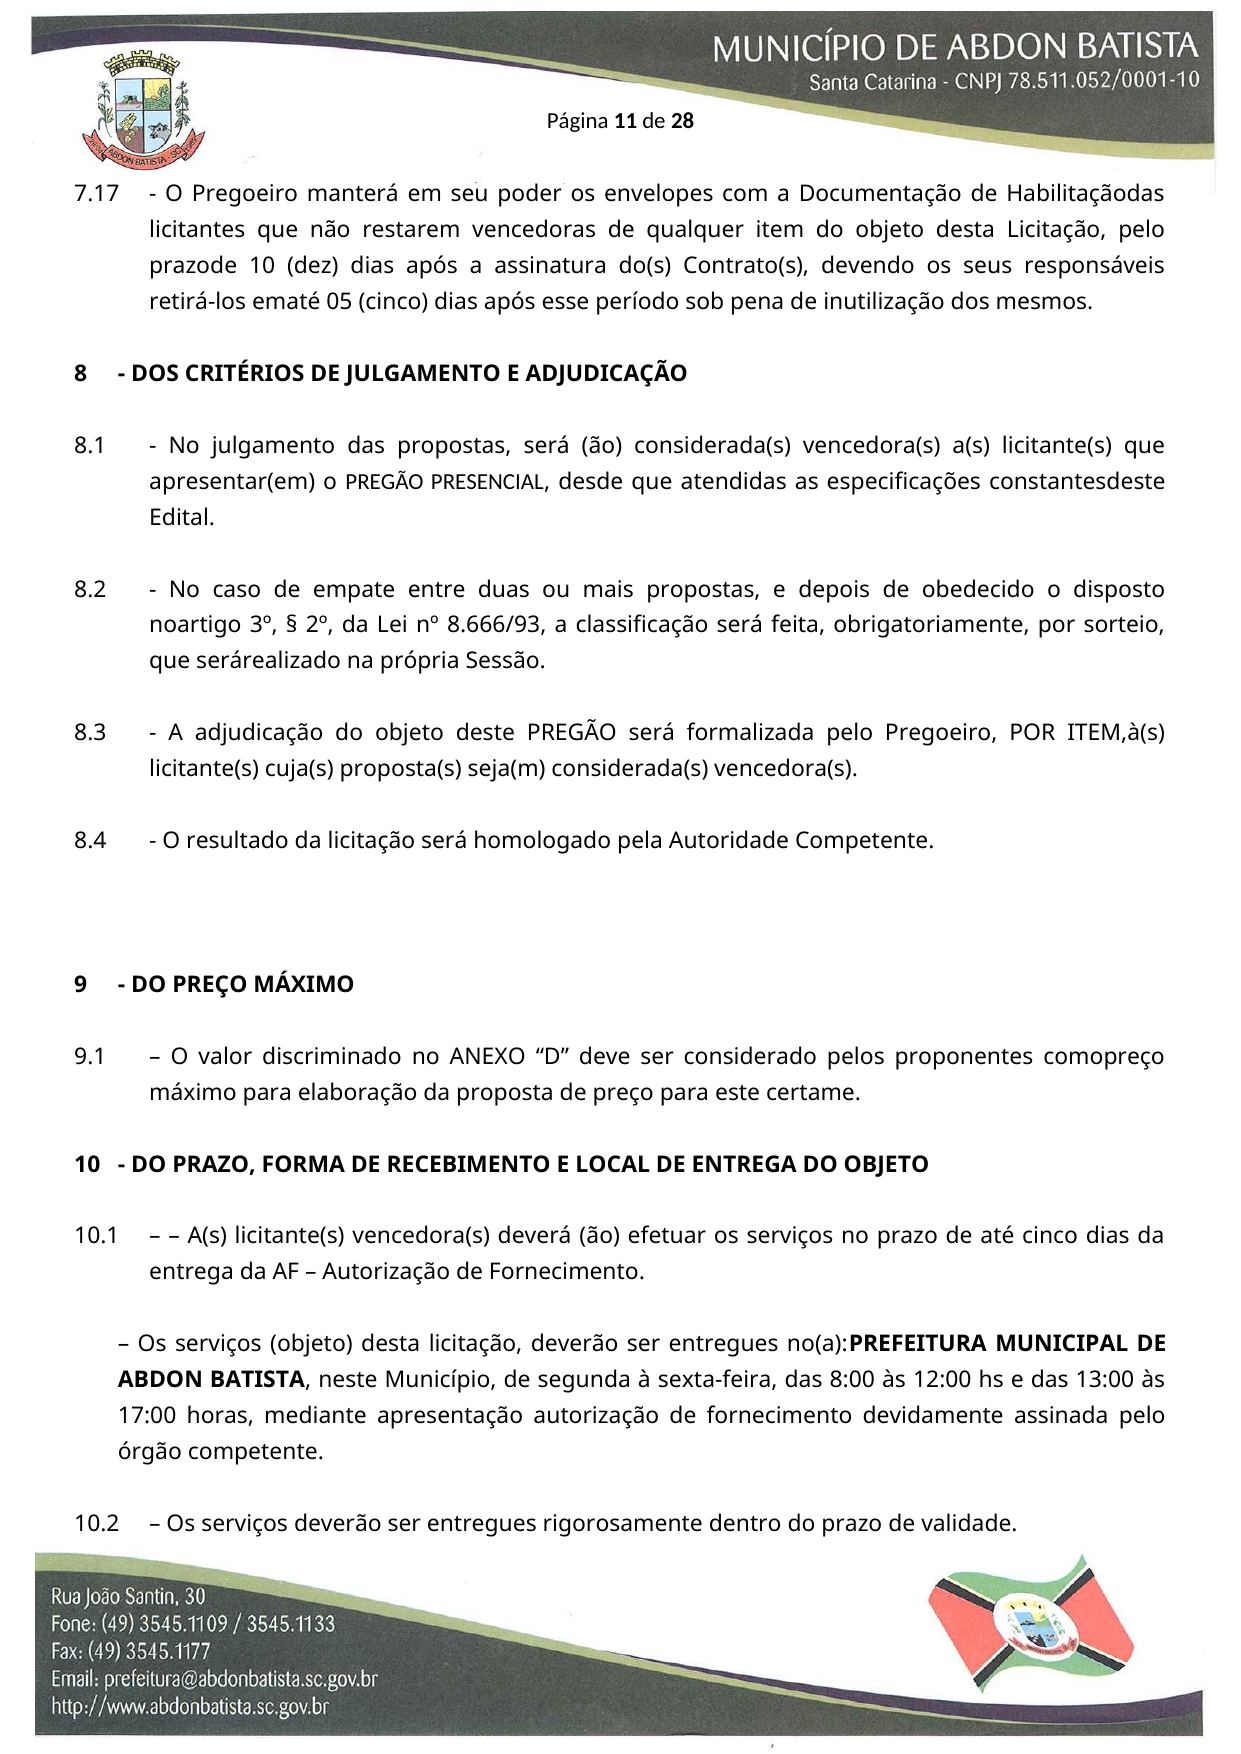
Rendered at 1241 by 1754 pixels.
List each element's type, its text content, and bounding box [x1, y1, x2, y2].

list - DO PREÇO MÁXIMO [74, 968, 1167, 999]
list - No caso de empate entre duas ou mais propostas, e depois de obedecido o disposto noartigo 3º, § 2º, da Lei nº 8.666/93, a classificação será feita, obrigatoriamente, por sorteio, que serárealizado na própria Sessão. [74, 572, 1167, 676]
picture [29, 11, 1218, 194]
list – – A(s) licitante(s) vencedora(s) deverá (ão) efetuar os serviços no prazo de até cinco dias da entrega da AF – Autorização de Fornecimento. [74, 1219, 1167, 1287]
text – Os serviços (objeto) desta licitação, deverão ser entregues no(a):PREFEITURA MUNICIPAL DE ABDON BATISTA, neste Município, de segunda à sexta-feira, das 8:00 às 12:00 hs e das 13:00 às 17:00 horas, mediante apresentação autorização de fornecimento devidamente assinada pelo órgão competente. [118, 1327, 1167, 1466]
picture [34, 1541, 1206, 1748]
list - DO PRAZO, FORMA DE RECEBIMENTO E LOCAL DE ENTREGA DO OBJETO [74, 1147, 1167, 1179]
list - No julgamento das propostas, será (ão) considerada(s) vencedora(s) a(s) licitante(s) que apresentar(em) o PREGÃO PRESENCIAL, desde que atendidas as especificações constantesdeste Edital. [74, 429, 1167, 532]
list - A adjudicação do objeto deste PREGÃO será formalizada pelo Pregoeiro, POR ITEM,à(s) licitante(s) cuja(s) proposta(s) seja(m) considerada(s) vencedora(s). [74, 716, 1167, 783]
list – Os serviços deverão ser entregues rigorosamente dentro do prazo de validade. [74, 1507, 1167, 1538]
list - O Pregoeiro manterá em seu poder os envelopes com a Documentação de Habilitaçãodas licitantes que não restarem vencedoras de qualquer item do objeto desta Licitação, pelo prazode 10 (dez) dias após a assinatura do(s) Contrato(s), devendo os seus responsáveis retirá-los ematé 05 (cinco) dias após esse período sob pena de inutilização dos mesmos. [74, 177, 1167, 316]
list – O valor discriminado no ANEXO “D” deve ser considerado pelos proponentes comopreço máximo para elaboração da proposta de preço para este certame. [74, 1040, 1167, 1107]
list - O resultado da licitação será homologado pela Autoridade Competente. [74, 824, 1167, 855]
list - DOS CRITÉRIOS DE JULGAMENTO E ADJUDICAÇÃO [74, 357, 1167, 388]
